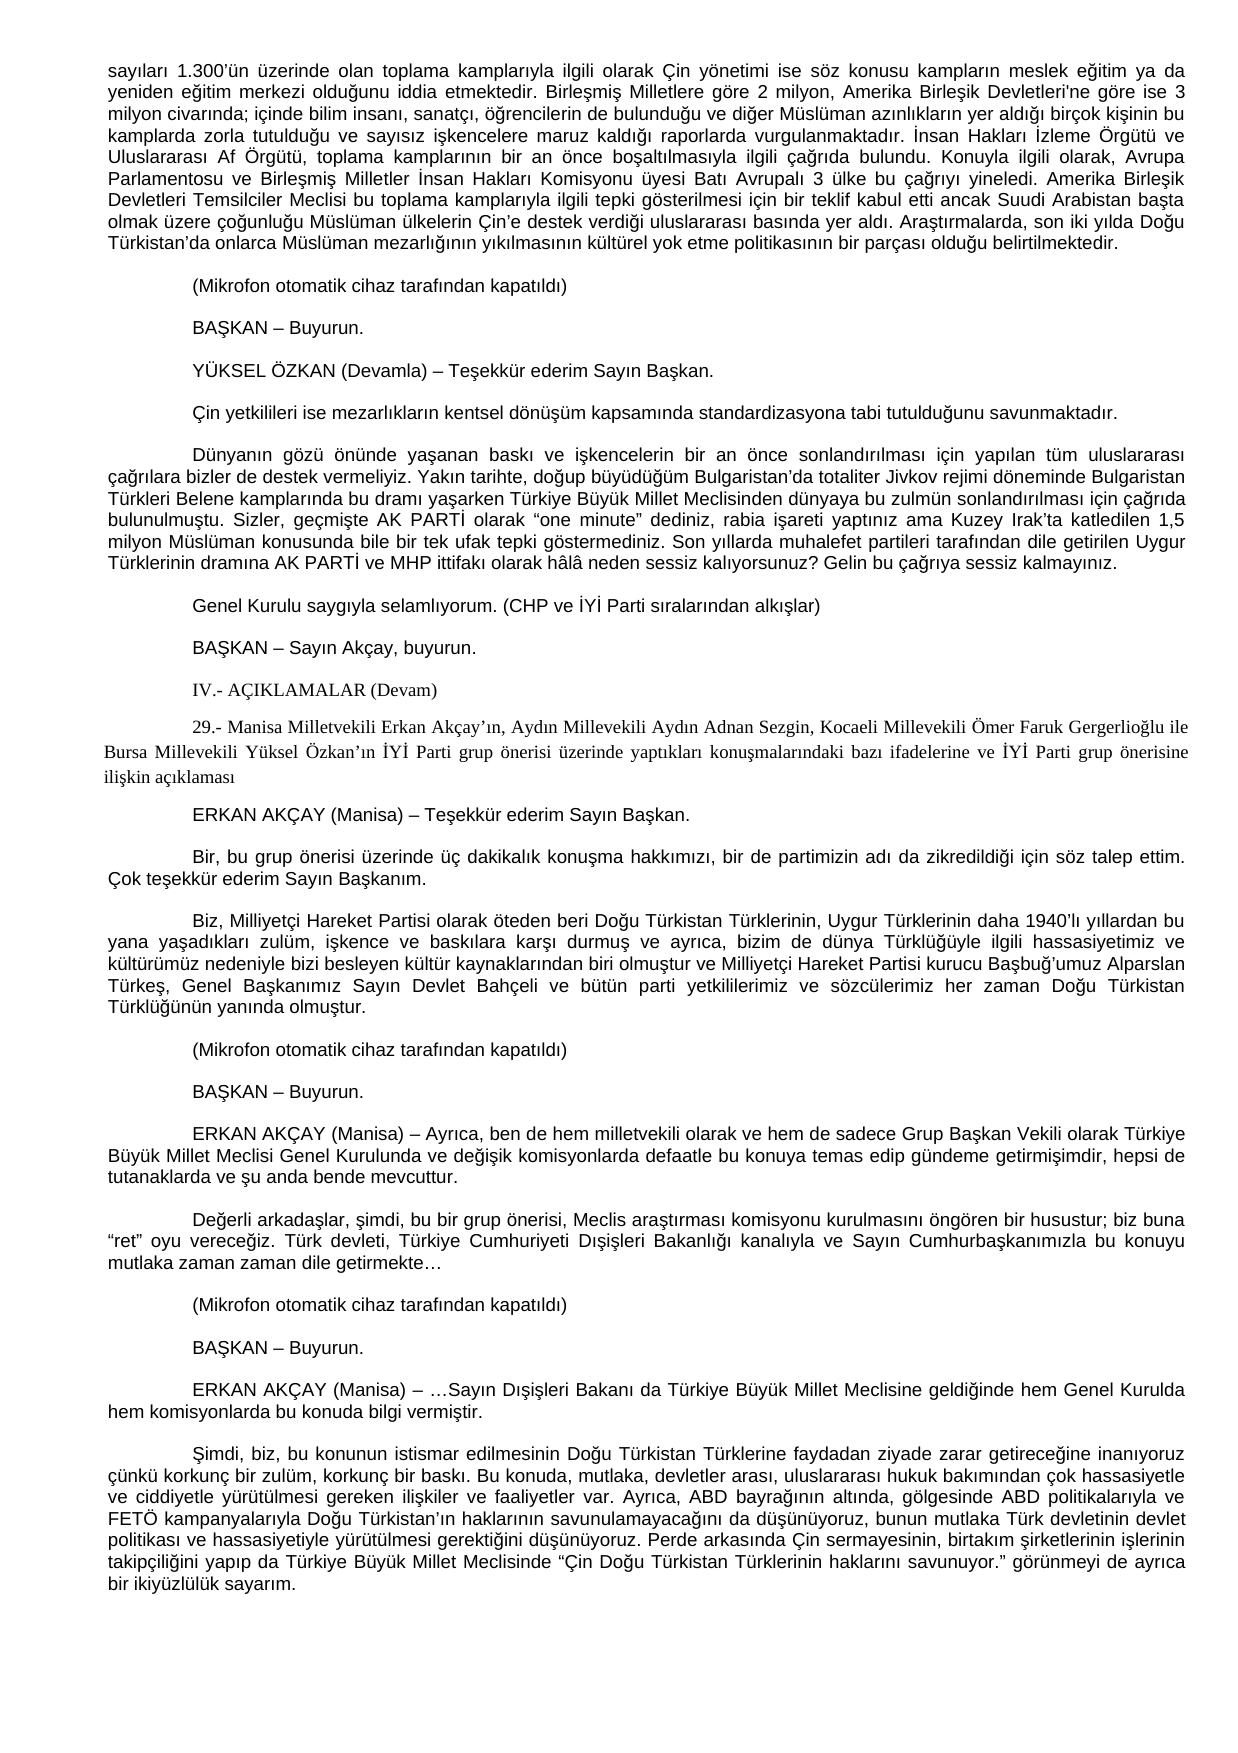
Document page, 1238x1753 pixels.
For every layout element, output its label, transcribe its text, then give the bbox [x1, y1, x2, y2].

text IV.- AÇIKLAMALAR (Devam) [103, 679, 1190, 701]
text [108, 60, 1186, 254]
text (Mikrofon otomatik cihaz tarafından kapatıldı) [108, 1294, 1186, 1316]
text Değerli arkadaşlar, şimdi, bu bir grup önerisi, Meclis araştırması komisyonu kurulmasını öngören bir husustur; biz buna “ret” oyu vereceğiz. Türk devleti, Türkiye Cumhuriyeti Dışişleri Bakanlığı kanalıyla ve Sayın Cumhurbaşkanımızla bu konuyu mutlaka zaman zaman dile getirmekte… [108, 1209, 1186, 1273]
text Şimdi, biz, bu konunun istismar edilmesinin Doğu Türkistan Türklerine faydadan ziyade zarar getireceğine inanıyoruz çünkü korkunç bir zulüm, korkunç bir baskı. Bu konuda, mutlaka, devletler arası, uluslararası hukuk bakımından çok hassasiyetle ve ciddiyetle yürütülmesi gereken ilişkiler ve faaliyetler var. Ayrıca, ABD bayrağının altında, gölgesinde ABD politikalarıyla ve FETÖ kampanyalarıyla Doğu Türkistan’ın haklarının savunulamayacağını da düşünüyoruz, bunun mutlaka Türk devletinin devlet politikası ve hassasiyetiyle yürütülmesi gerektiğini düşünüyoruz. Perde arkasında Çin sermayesinin, birtakım şirketlerinin işlerinin takipçiliğini yapıp da Türkiye Büyük Millet Meclisinde “Çin Doğu Türkistan Türklerinin haklarını savunuyor.” görünmeyi de ayrıca bir ikiyüzlülük sayarım. [108, 1443, 1186, 1594]
text BAŞKAN – Buyurun. [108, 317, 1186, 338]
text BAŞKAN – Buyurun. [108, 1337, 1186, 1358]
text BAŞKAN – Buyurun. [108, 1081, 1186, 1102]
text Biz, Milliyetçi Hareket Partisi olarak öteden beri Doğu Türkistan Türklerinin, Uygur Türklerinin daha 1940’lı yıllardan bu yana yaşadıkları zulüm, işkence ve baskılara karşı durmuş ve ayrıca, bizim de dünya Türklüğüyle ilgili hassasiyetimiz ve kültürümüz nedeniyle bizi besleyen kültür kaynaklarından biri olmuştur ve Milliyetçi Hareket Partisi kurucu Başbuğ’umuz Alparslan Türkeş, Genel Başkanımız Sayın Devlet Bahçeli ve bütün parti yetkililerimiz ve sözcülerimiz her zaman Doğu Türkistan Türklüğünün yanında olmuştur. [108, 910, 1186, 1017]
text YÜKSEL ÖZKAN (Devamla) – Teşekkür ederim Sayın Başkan. [108, 359, 1186, 381]
text Dünyanın gözü önünde yaşanan baskı ve işkencelerin bir an önce sonlandırılması için yapılan tüm uluslararası çağrılara bizler de destek vermeliyiz. Yakın tarihte, doğup büyüdüğüm Bulgaristan’da totaliter Jivkov rejimi döneminde Bulgaristan Türkleri Belene kamplarında bu dramı yaşarken Türkiye Büyük Millet Meclisinden dünyaya bu zulmün sonlandırılması için çağrıda bulunulmuştu. Sizler, geçmişte AK PARTİ olarak “one minute” dediniz, rabia işareti yaptınız ama Kuzey Irak’ta katledilen 1,5 milyon Müslüman konusunda bile bir tek ufak tepki göstermediniz. Son yıllarda muhalefet partileri tarafından dile getirilen Uygur Türklerinin dramına AK PARTİ ve MHP ittifakı olarak hâlâ neden sessiz kalıyorsunuz? Gelin bu çağrıya sessiz kalmayınız. [108, 444, 1186, 573]
text Bir, bu grup önerisi üzerinde üç dakikalık konuşma hakkımızı, bir de partimizin adı da zikredildiği için söz talep ettim. Çok teşekkür ederim Sayın Başkanım. [108, 846, 1186, 889]
text Genel Kurulu saygıyla selamlıyorum. (CHP ve İYİ Parti sıralarından alkışlar) [108, 594, 1186, 616]
text ERKAN AKÇAY (Manisa) – …Sayın Dışişleri Bakanı da Türkiye Büyük Millet Meclisine geldiğinde hem Genel Kurulda hem komisyonlarda bu konuda bilgi vermiştir. [108, 1379, 1186, 1422]
text ERKAN AKÇAY (Manisa) – Ayrıca, ben de hem milletvekili olarak ve hem de sadece Grup Başkan Vekili olarak Türkiye Büyük Millet Meclisi Genel Kurulunda ve değişik komisyonlarda defaatle bu konuya temas edip gündeme getirmişimdir, hepsi de tutanaklarda ve şu anda bende mevcuttur. [108, 1123, 1186, 1188]
text ERKAN AKÇAY (Manisa) – Teşekkür ederim Sayın Başkan. [108, 803, 1186, 825]
text BAŞKAN – Sayın Akçay, buyurun. [108, 637, 1186, 658]
text (Mikrofon otomatik cihaz tarafından kapatıldı) [108, 1038, 1186, 1060]
text 29.- Manisa Milletvekili Erkan Akçay’ın, Aydın Millevekili Aydın Adnan Sezgin, Kocaeli Millevekili Ömer Faruk Gergerlioğlu ile Bursa Millevekili Yüksel Özkan’ın İYİ Parti grup önerisi üzerinde yaptıkları konuşmalarındaki bazı ifadelerine ve İYİ Parti grup önerisine ilişkin açıklaması [103, 716, 1190, 788]
text (Mikrofon otomatik cihaz tarafından kapatıldı) [108, 274, 1186, 296]
text Çin yetkilileri ise mezarlıkların kentsel dönüşüm kapsamında standardizasyona tabi tutulduğunu savunmaktadır. [108, 402, 1186, 423]
